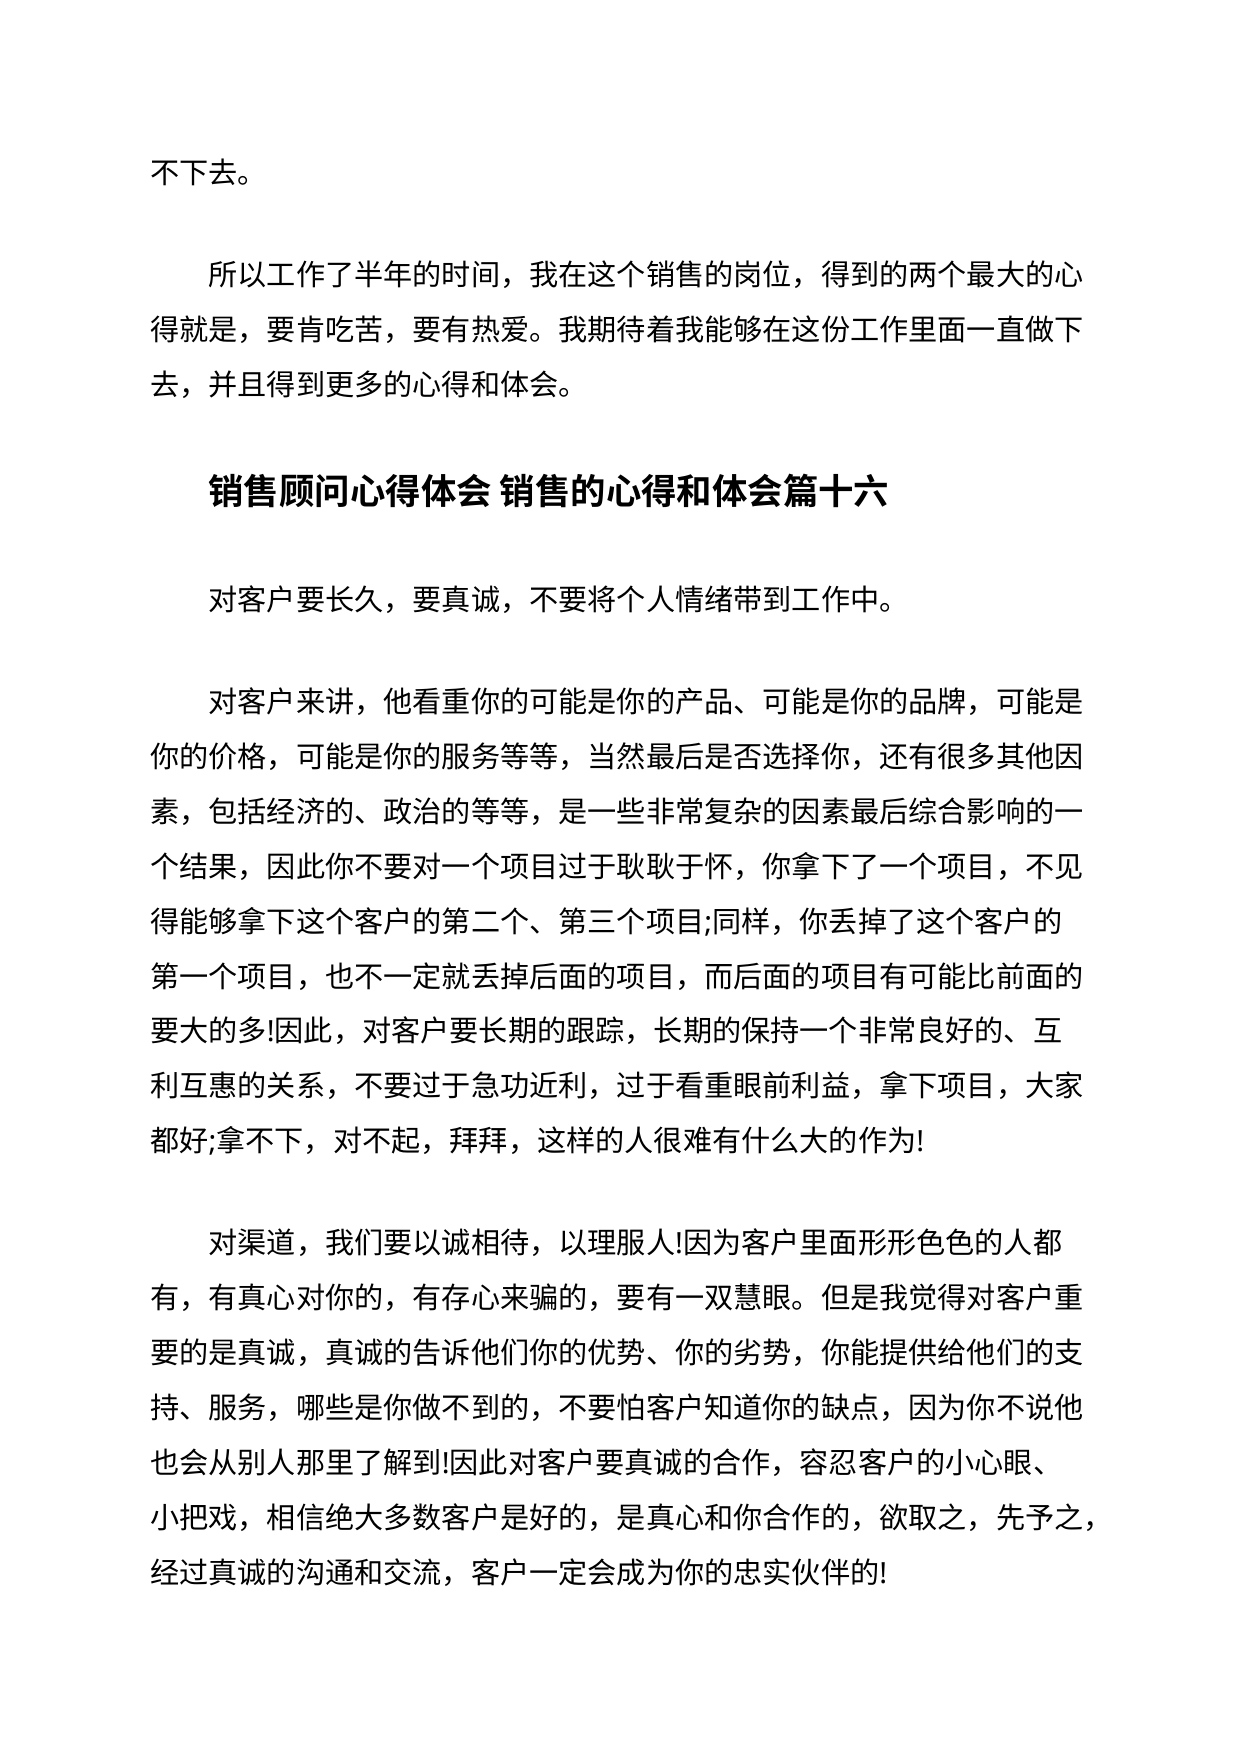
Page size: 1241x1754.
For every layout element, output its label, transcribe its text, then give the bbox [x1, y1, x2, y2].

text 对客户来讲，他看重你的可能是你的产品、可能是你的品牌，可能是你的价格，可能是你的服务等等，当然最后是否选择你，还有很多其他因素，包括经济的、政治的等等，是一些非常复杂的因素最后综合影响的一个结果，因此你不要对一个项目过于耿耿于怀，你拿下了一个项目，不见得能够拿下这个客户的第二个、第三个项目;同样，你丢掉了这个客户的第一个项目，也不一定就丢掉后面的项目，而后面的项目有可能比前面的要大的多!因此，对客户要长期的跟踪，长期的保持一个非常良好的、互利互惠的关系，不要过于急功近利，过于看重眼前利益，拿下项目，大家都好;拿不下，对不起，拜拜，这样的人很难有什么大的作为! [150, 678, 1090, 1160]
text 对客户要长久，要真诚，不要将个人情绪带到工作中。 [150, 577, 1090, 619]
text 销售顾问心得体会 销售的心得和体会篇十六 [150, 463, 1090, 514]
text 对渠道，我们要以诚相待，以理服人!因为客户里面形形色色的人都有，有真心对你的，有存心来骗的，要有一双慧眼。但是我觉得对客户重要的是真诚，真诚的告诉他们你的优势、你的劣势，你能提供给他们的支持、服务，哪些是你做不到的，不要怕客户知道你的缺点，因为你不说他也会从别人那里了解到!因此对客户要真诚的合作，容忍客户的小心眼、小把戏，相信绝大多数客户是好的，是真心和你合作的，欲取之，先予之，经过真诚的沟通和交流，客户一定会成为你的忠实伙伴的! [150, 1220, 1090, 1592]
text 所以工作了半年的时间，我在这个销售的岗位，得到的两个最大的心得就是，要肯吃苦，要有热爱。我期待着我能够在这份工作里面一直做下去，并且得到更多的心得和体会。 [150, 252, 1090, 404]
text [150, 150, 1090, 192]
